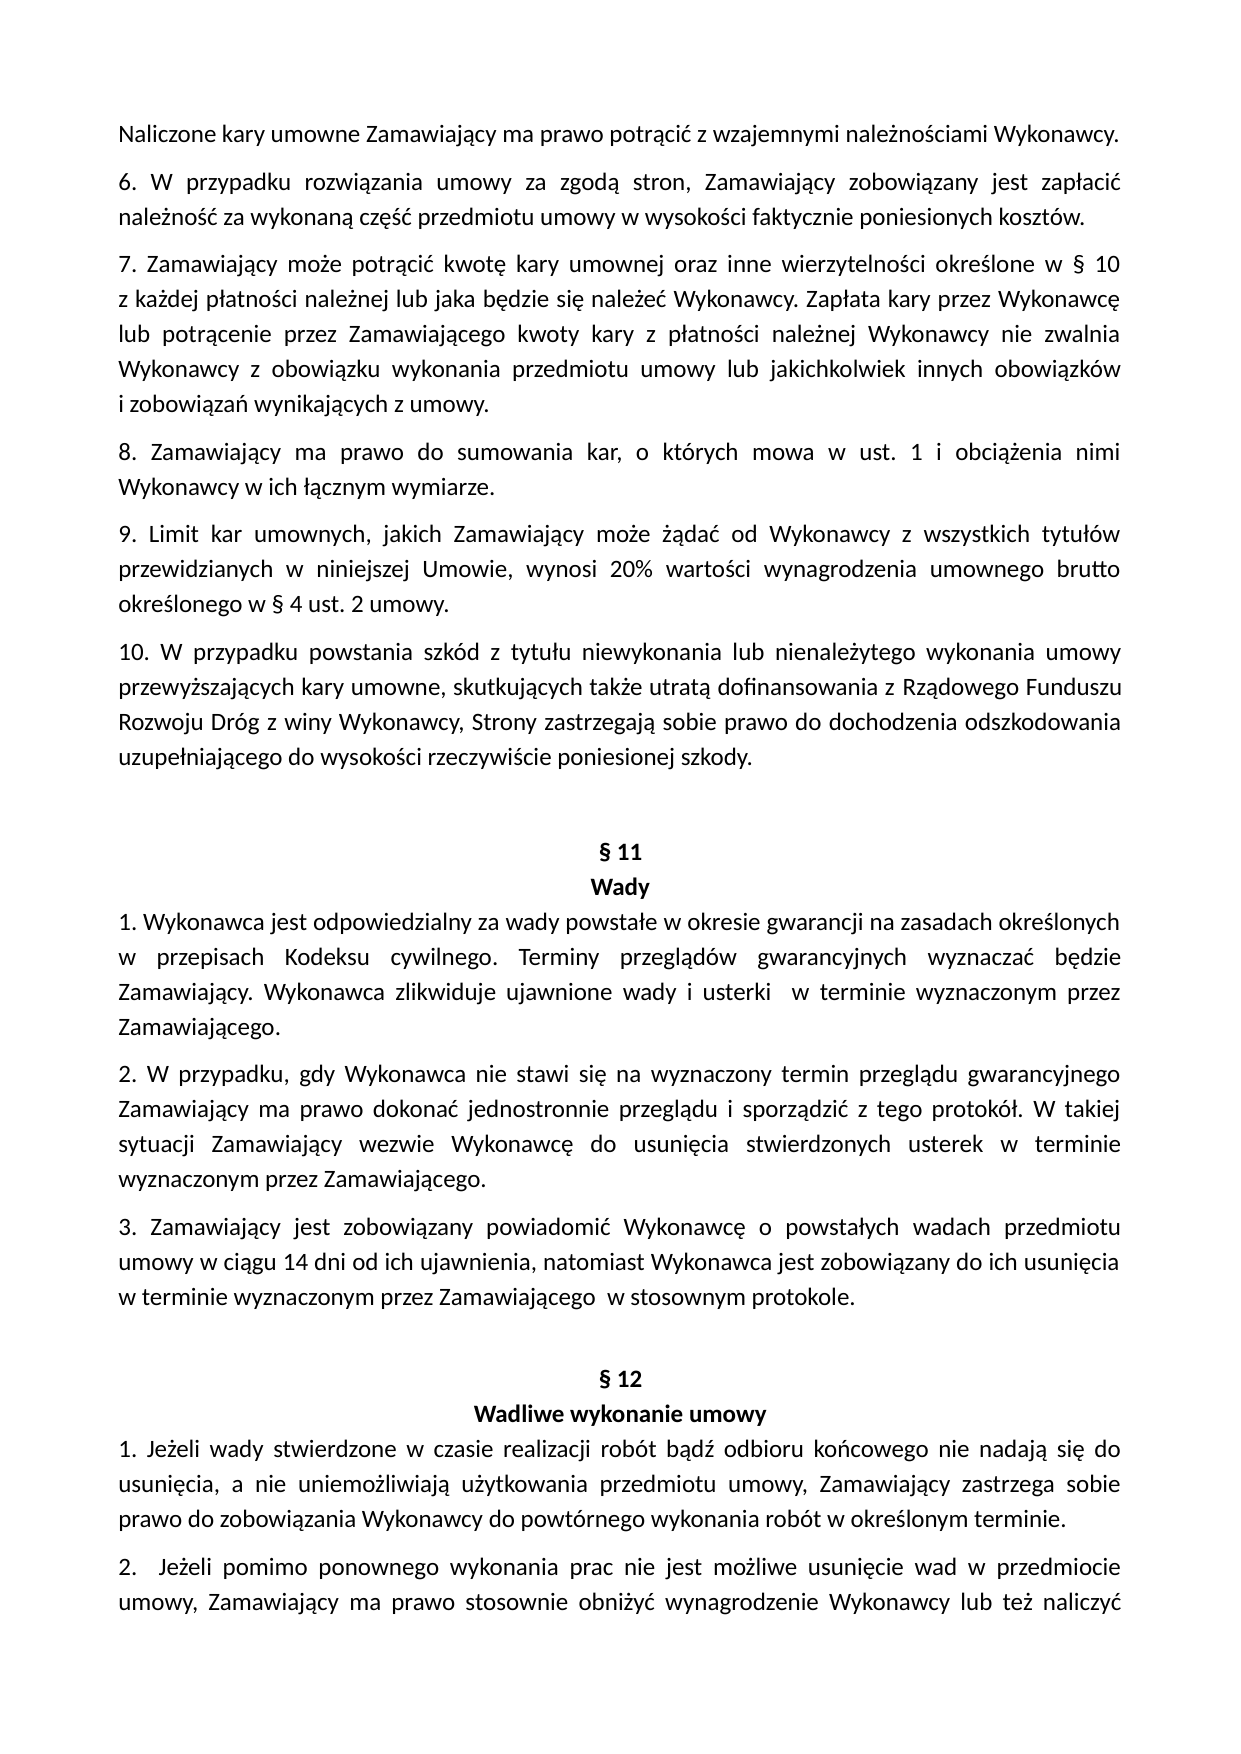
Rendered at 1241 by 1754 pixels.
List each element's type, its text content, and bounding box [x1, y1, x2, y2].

text 7. Zamawiający może potrącić kwotę kary umownej oraz inne wierzytelności określone w § 10 z każdej płatności należnej lub jaka będzie się należeć Wykonawcy. Zapłata kary przez Wykonawcę lub potrącenie przez Zamawiającego kwoty kary z płatności należnej Wykonawcy nie zwalnia Wykonawcy z obowiązku wykonania przedmiotu umowy lub jakichkolwiek innych obowiązków i zobowiązań wynikających z umowy. [118, 248, 1122, 419]
text 1. Jeżeli wady stwierdzone w czasie realizacji robót bądź odbioru końcowego nie nadają się do usunięcia, a nie uniemożliwiają użytkowania przedmiotu umowy, Zamawiający zastrzega sobie prawo do zobowiązania Wykonawcy do powtórnego wykonania robót w określonym terminie. [118, 1433, 1122, 1534]
text Wadliwe wykonanie umowy [118, 1398, 1122, 1429]
text 1. Wykonawca jest odpowiedzialny za wady powstałe w okresie gwarancji na zasadach określonych w przepisach Kodeksu cywilnego. Terminy przeglądów gwarancyjnych wyznaczać będzie Zamawiający. Wykonawca zlikwiduje ujawnione wady i usterki w terminie wyznaczonym przez Zamawiającego. [118, 906, 1122, 1041]
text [118, 118, 1122, 149]
text 2. W przypadku, gdy Wykonawca nie stawi się na wyznaczony termin przeglądu gwarancyjnego Zamawiający ma prawo dokonać jednostronnie przeglądu i sporządzić z tego protokół. W takiej sytuacji Zamawiający wezwie Wykonawcę do usunięcia stwierdzonych usterek w terminie wyznaczonym przez Zamawiającego. [118, 1058, 1122, 1194]
text 8. Zamawiający ma prawo do sumowania kar, o których mowa w ust. 1 i obciążenia nimi Wykonawcy w ich łącznym wymiarze. [118, 436, 1122, 501]
text 9. Limit kar umownych, jakich Zamawiający może żądać od Wykonawcy z wszystkich tytułów przewidzianych w niniejszej Umowie, wynosi 20% wartości wynagrodzenia umownego brutto określonego w § 4 ust. 2 umowy. [118, 518, 1122, 619]
text 3. Zamawiający jest zobowiązany powiadomić Wykonawcę o powstałych wadach przedmiotu umowy w ciągu 14 dni od ich ujawnienia, natomiast Wykonawca jest zobowiązany do ich usunięcia w terminie wyznaczonym przez Zamawiającego w stosownym protokole. [118, 1211, 1122, 1311]
text § 11 [118, 836, 1122, 866]
text Wady [118, 871, 1122, 901]
text § 12 [118, 1363, 1122, 1394]
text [118, 1551, 1122, 1616]
text 6. W przypadku rozwiązania umowy za zgodą stron, Zamawiający zobowiązany jest zapłacić należność za wykonaną część przedmiotu umowy w wysokości faktycznie poniesionych kosztów. [118, 166, 1122, 231]
text 10. W przypadku powstania szkód z tytułu niewykonania lub nienależytego wykonania umowy przewyższających kary umowne, skutkujących także utratą dofinansowania z Rządowego Funduszu Rozwoju Dróg z winy Wykonawcy, Strony zastrzegają sobie prawo do dochodzenia odszkodowania uzupełniającego do wysokości rzeczywiście poniesionej szkody. [118, 636, 1122, 771]
